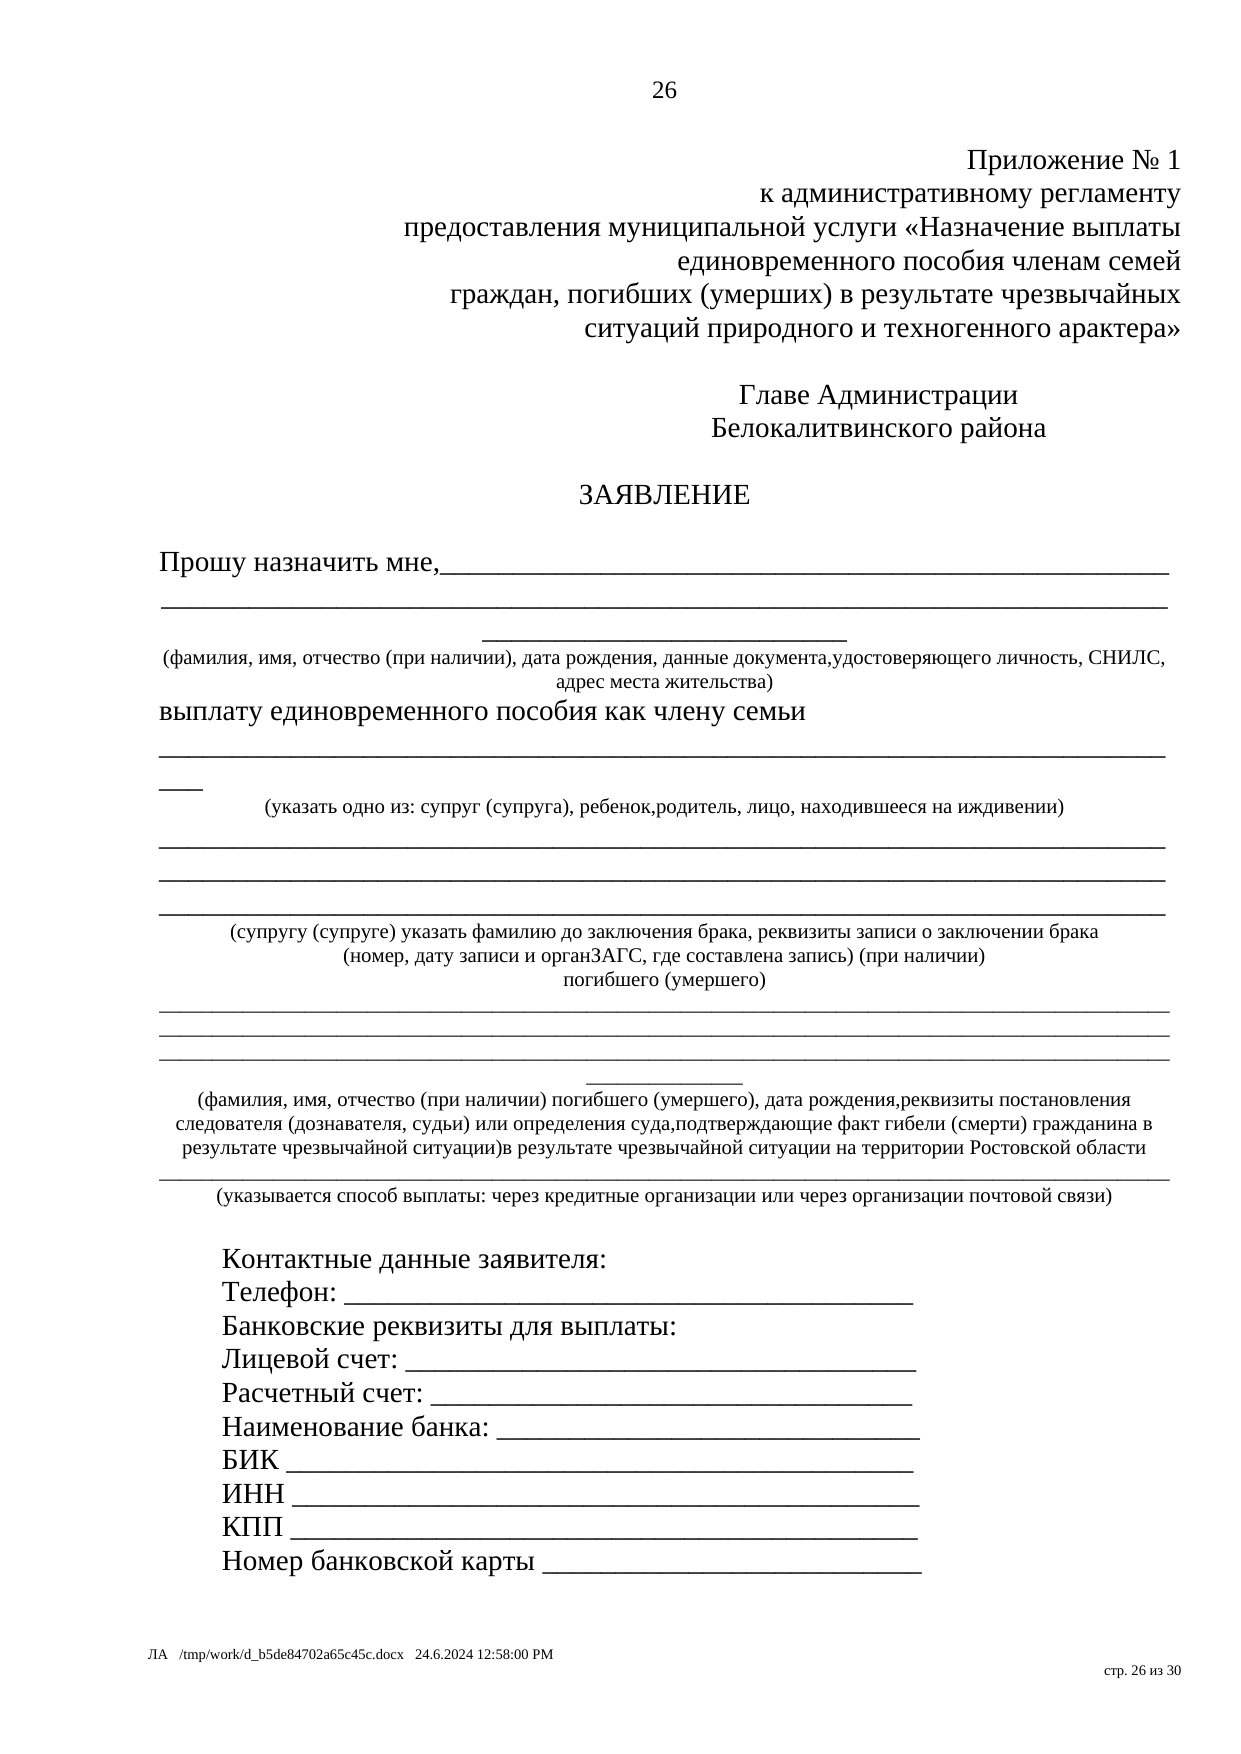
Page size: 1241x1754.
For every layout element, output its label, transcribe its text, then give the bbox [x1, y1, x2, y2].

text единовременного пособия членам семей граждан, погибших (умерших) в результате чрезвычайных [148, 243, 1181, 310]
text к административному регламенту предоставления муниципальной услуги «Назначение выплаты [148, 176, 1181, 243]
table_cell _______________________________________________________________________________________________________________________________________________________________________________________________________________ (супругу (супруге) указать фамилию до заключения брака, реквизиты записи о заключении брака (номер, дату записи и органЗАГС, где составлена запись) (при наличии) погибшего (умершего) [148, 818, 1181, 991]
text Белокалитвинского района [148, 410, 1181, 444]
text Главе Администрации [148, 377, 1181, 410]
text Телефон: _______________________________________ [148, 1274, 1181, 1308]
text ситуаций природного и техногенного арактера» [148, 310, 1181, 343]
table_cell __________________________________________________________________________________________________________________________________________________________________________________________________________________________________________________________________________________________________________________ (фамилия, имя, отчество (при наличии) погибшего (умершего), дата рождения,реквизиты постановления следователя (дознавателя, судьи) или определения суда,подтверждающие факт гибели (смерти) гражданина в результате чрезвычайной ситуации)в результате чрезвычайной ситуации на территории Ростовской области [148, 991, 1181, 1159]
text Расчетный счет: _________________________________ [148, 1375, 1181, 1409]
text Банковские реквизиты для выплаты: [148, 1308, 1181, 1342]
table_header Прошу назначить мне,__________________________________________________ ______________________________________________________________________________________________ (фамилия, имя, отчество (при наличии), дата рождения, данные документа,удостоверяющего личность, СНИЛС, адрес места жительства) [148, 545, 1181, 693]
text Лицевой счет: ___________________________________ [148, 1342, 1181, 1375]
text Приложение № 1 [148, 142, 1181, 176]
text Наименование банка: _____________________________ [148, 1409, 1181, 1442]
text БИК ___________________________________________ [148, 1442, 1181, 1476]
table_cell выплату единовременного пособия как члену семьи ________________________________________________________________________ (указать одно из: супруг (супруга), ребенок,родитель, лицо, находившееся на иждивении) [148, 693, 1181, 818]
table_cell _________________________________________________________________________________________________ (указывается способ выплаты: через кредитные организации или через организации почтовой связи) [148, 1159, 1181, 1207]
text Номер банковской карты __________________________ [148, 1543, 1181, 1576]
text ИНН ___________________________________________ [148, 1476, 1181, 1509]
text ЗАЯВЛЕНИЕ [148, 444, 1181, 511]
text КПП ___________________________________________ [148, 1509, 1181, 1543]
text Контактные данные заявителя: [148, 1241, 1181, 1274]
